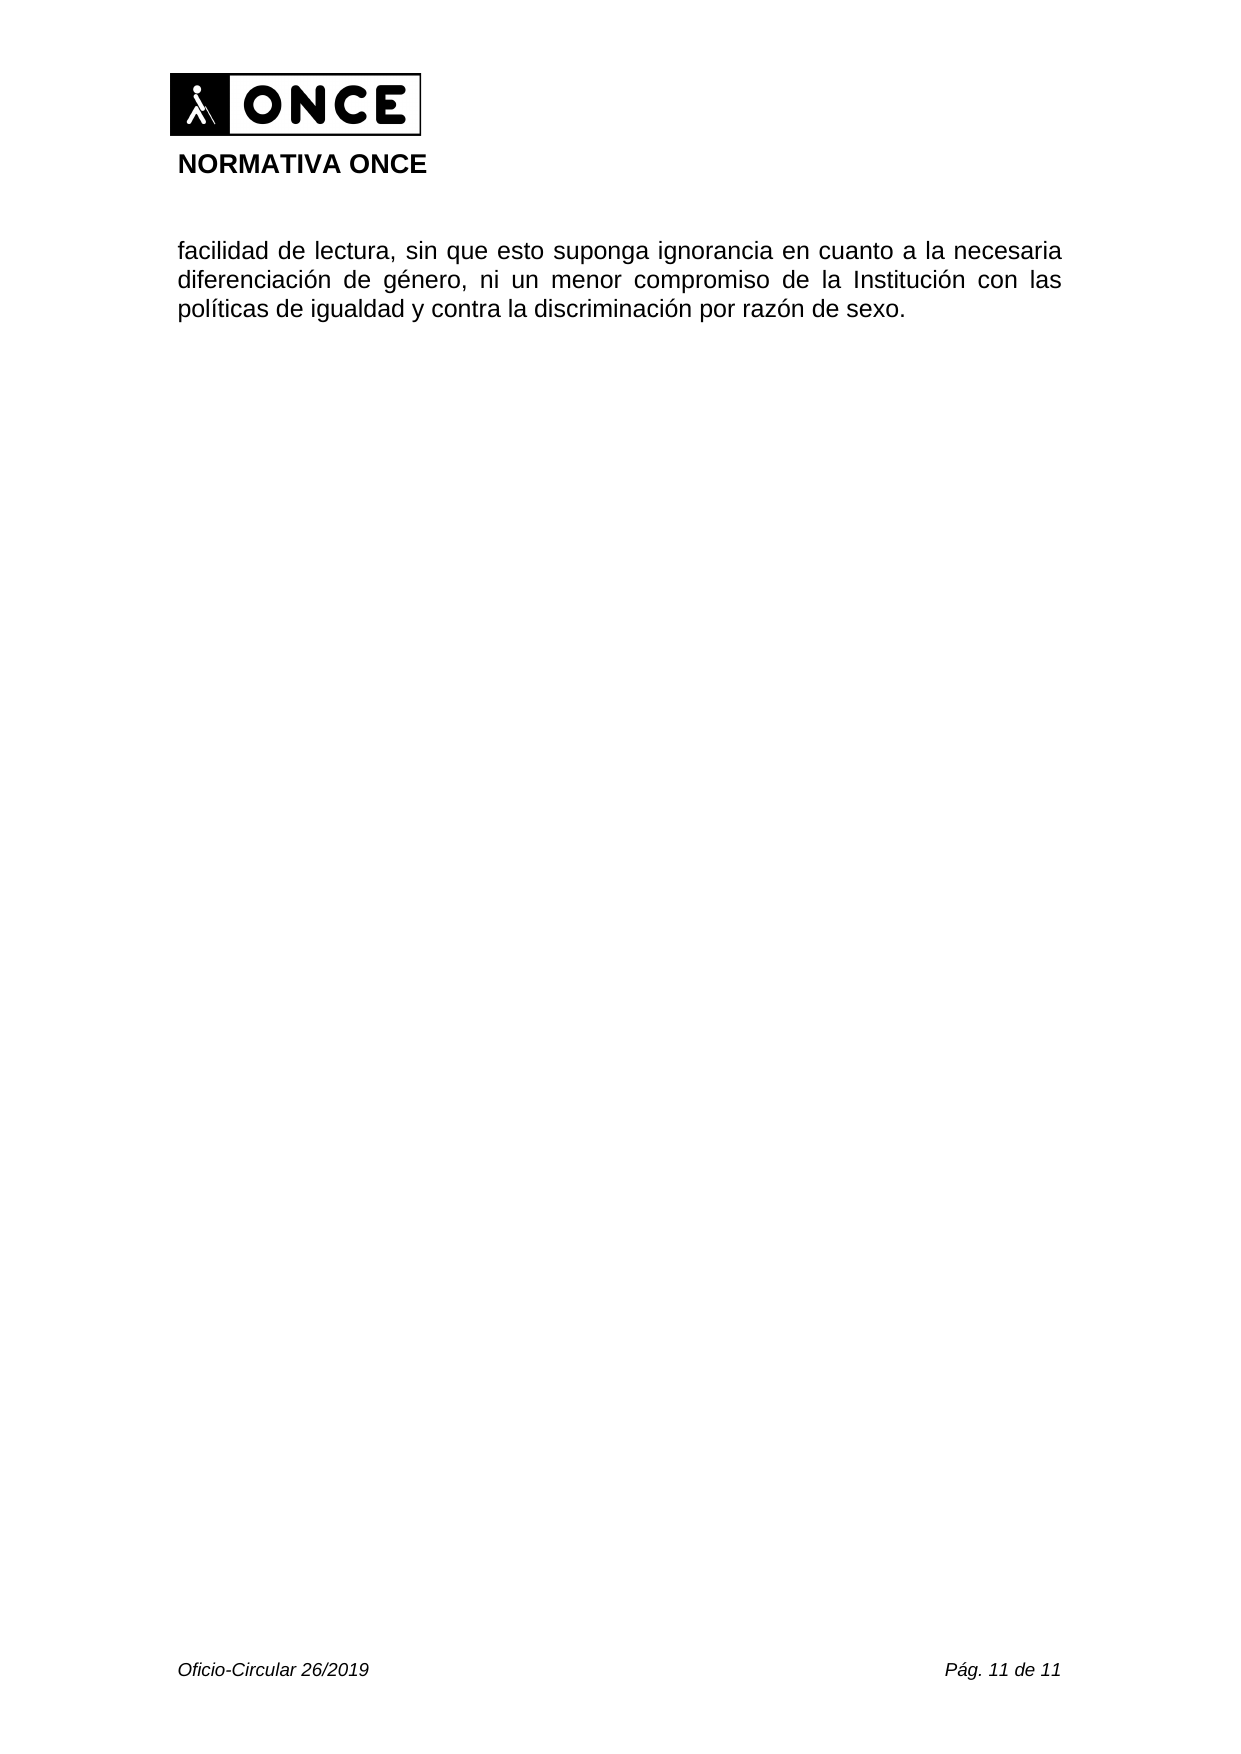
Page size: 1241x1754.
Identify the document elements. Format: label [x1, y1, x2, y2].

text [177, 236, 1063, 322]
picture [170, 73, 422, 136]
